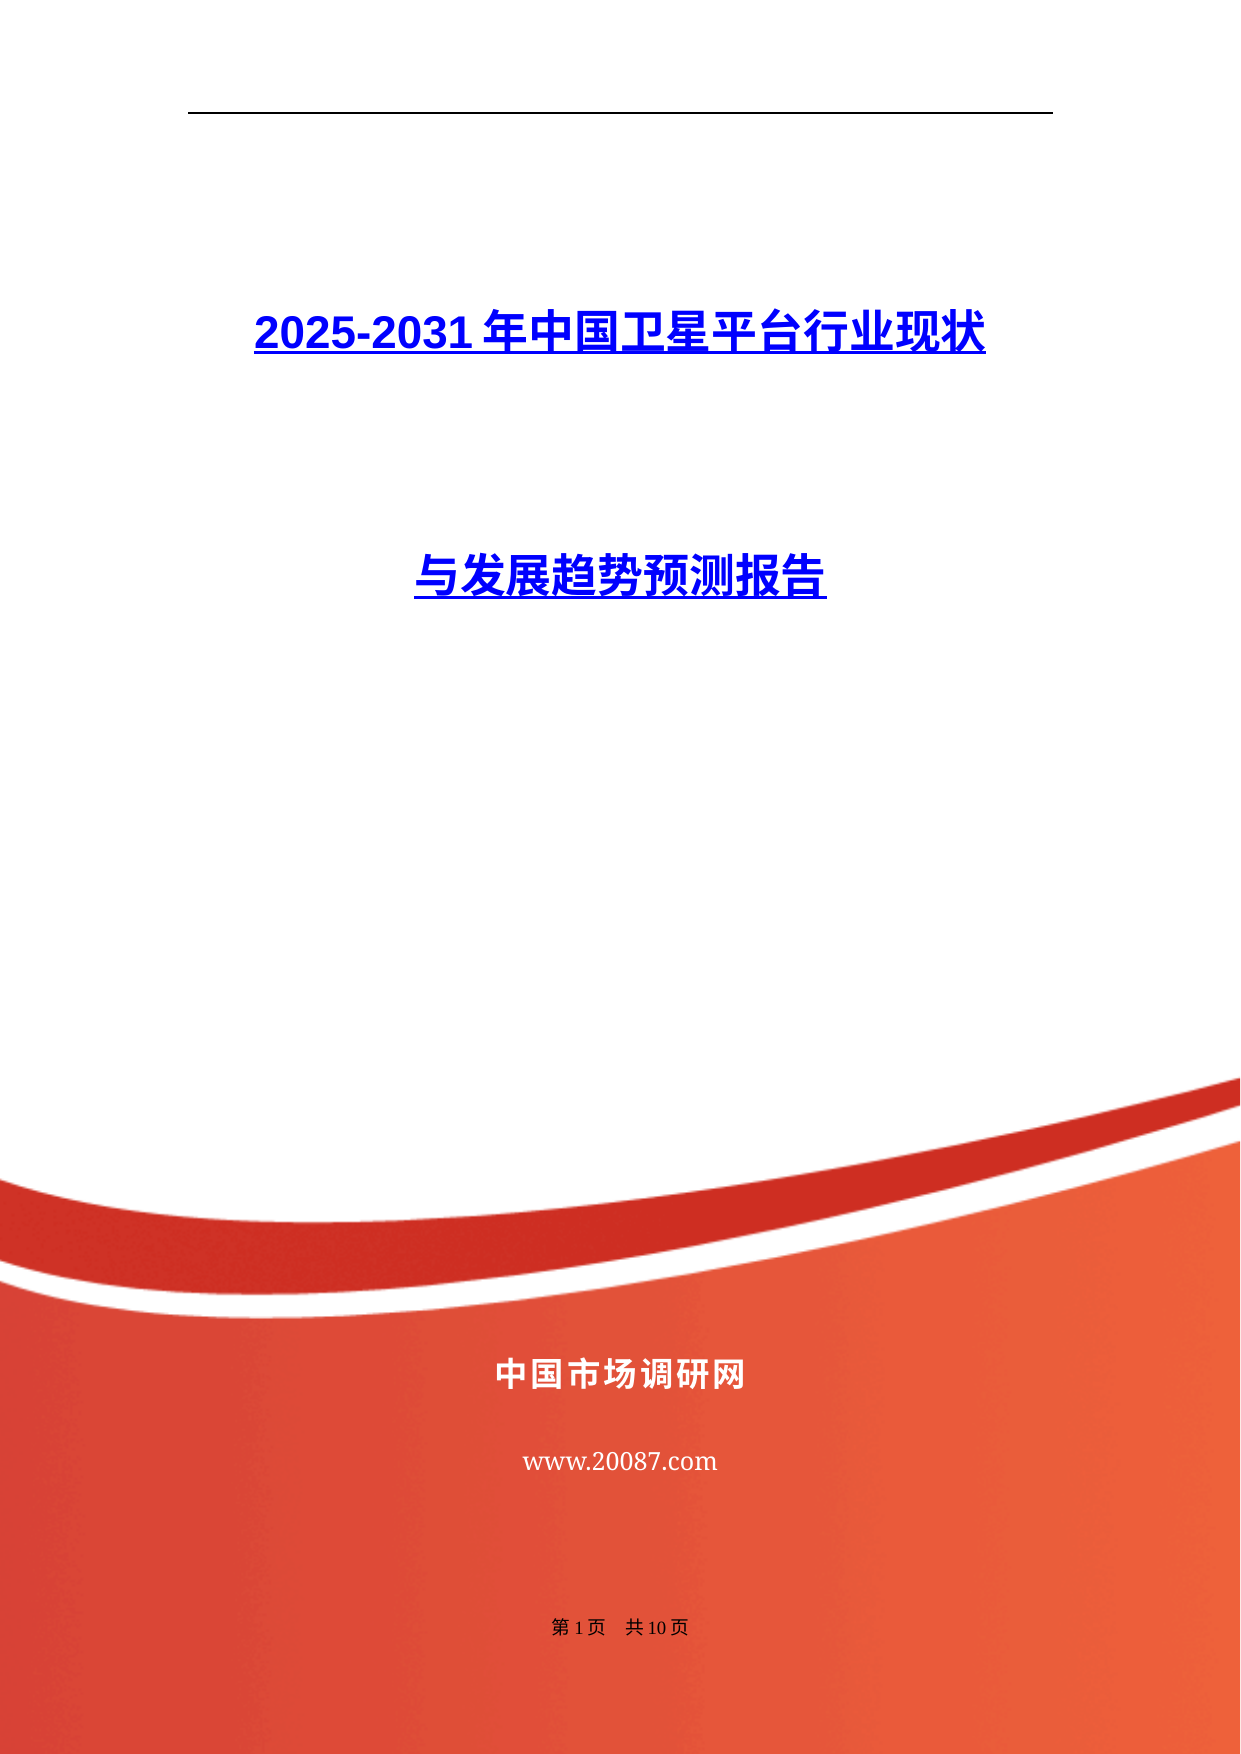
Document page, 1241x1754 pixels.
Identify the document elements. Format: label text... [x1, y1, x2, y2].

text www.20087.com [187, 1428, 1053, 1493]
table_header 2025-2031年中国卫星平台行业现状与发展趋势预测报告 [188, 207, 1053, 773]
picture [0, 1006, 1241, 1754]
subtitle 中国市场调研网 [187, 1339, 1053, 1404]
